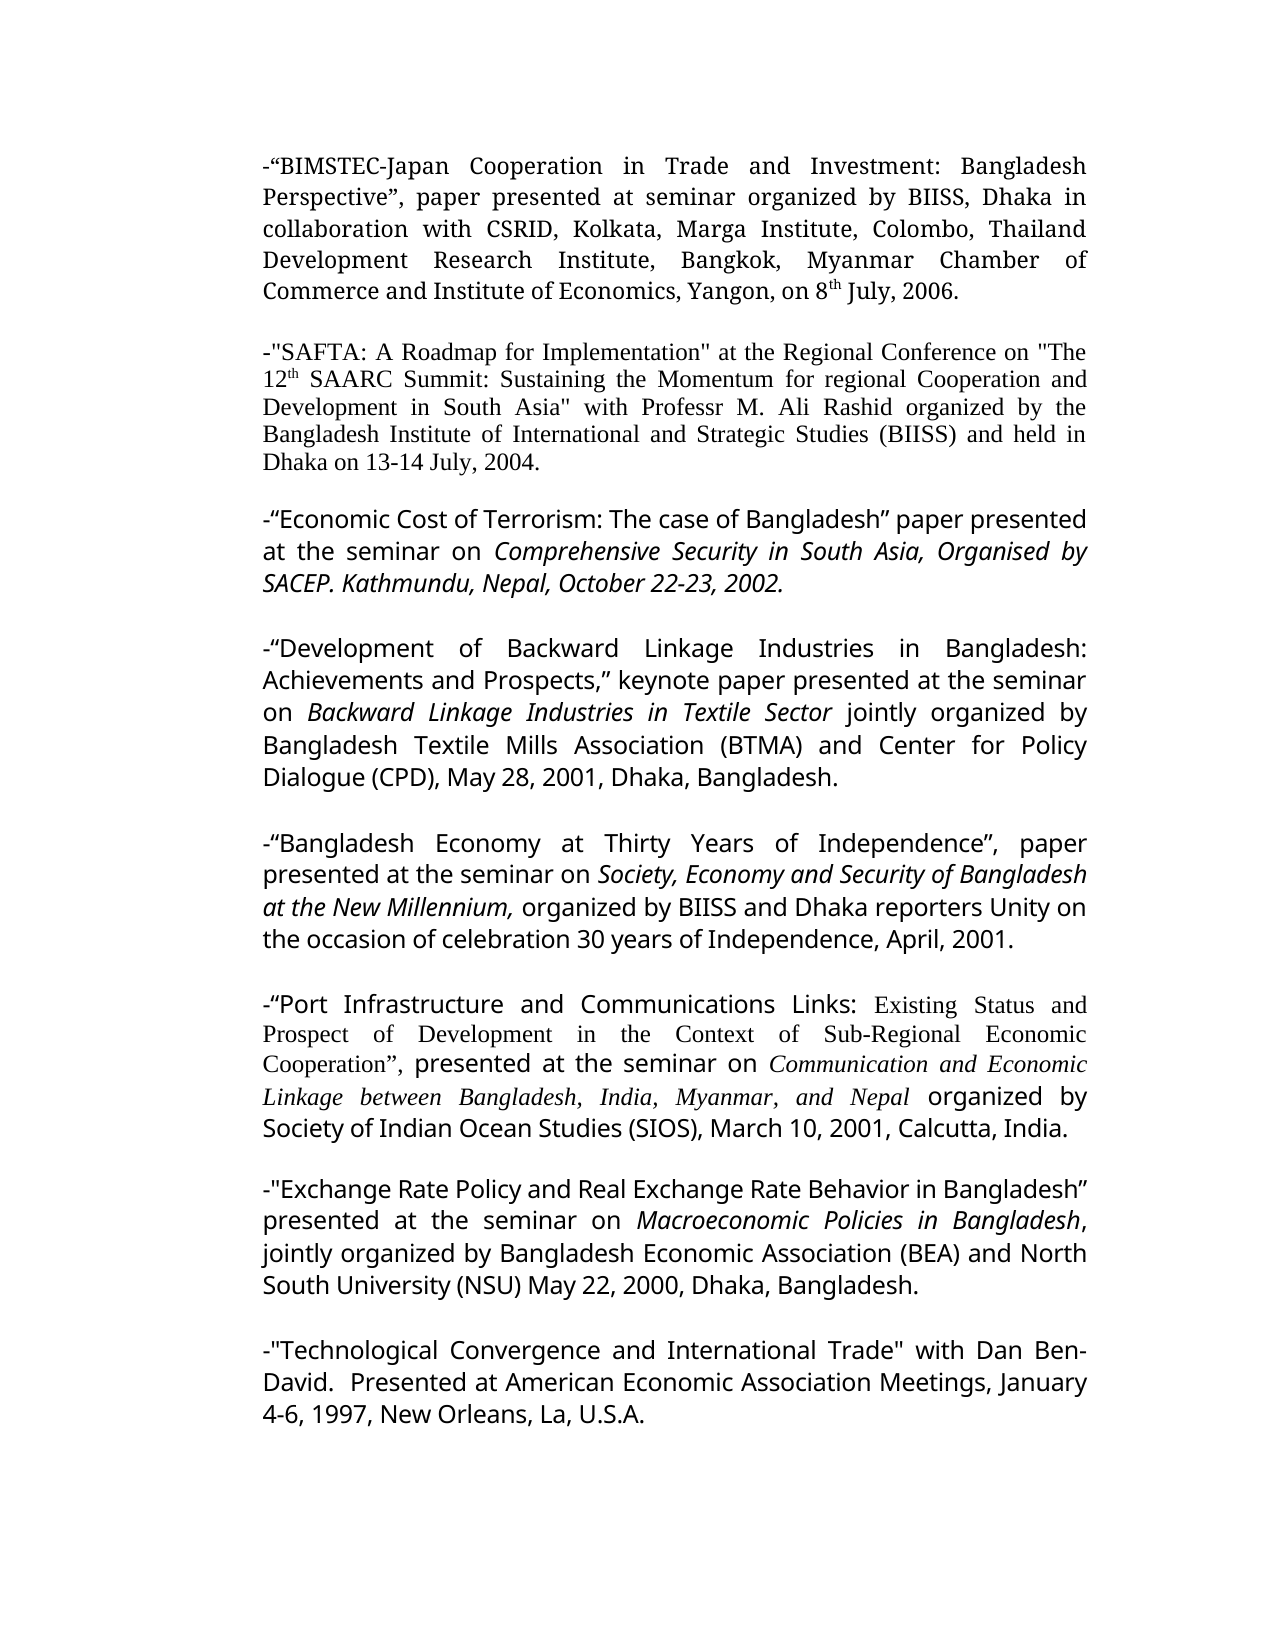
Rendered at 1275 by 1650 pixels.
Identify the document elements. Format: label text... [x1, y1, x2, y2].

text -"Exchange Rate Policy and Real Exchange Rate Behavior in Bangladesh” presented at the seminar on Macroeconomic Policies in Bangladesh, jointly organized by Bangladesh Economic Association (BEA) and North South University (NSU) May 22, 2000, Dhaka, Bangladesh. [262, 1172, 1087, 1302]
text -“Economic Cost of Terrorism: The case of Bangladesh” paper presented at the seminar on Comprehensive Security in South Asia, Organised by SACEP. Kathmundu, Nepal, October 22-23, 2002. [262, 503, 1087, 600]
text -“Port Infrastructure and Communications Links: Existing Status and Prospect of Development in the Context of Sub-Regional Economic Cooperation”, presented at the seminar on Communication and Economic Linkage between Bangladesh, India, Myanmar, and Nepal organized by Society of Indian Ocean Studies (SIOS), March 10, 2001, Calcutta, India. [262, 988, 1087, 1145]
text -“Development of Backward Linkage Industries in Bangladesh: Achievements and Prospects,” keynote paper presented at the seminar on Backward Linkage Industries in Textile Sector jointly organized by Bangladesh Textile Mills Association (BTMA) and Center for Policy Dialogue (CPD), May 28, 2001, Dhaka, Bangladesh. [262, 632, 1087, 794]
text -"SAFTA: A Roadmap for Implementation" at the Regional Conference on "The 12th SAARC Summit: Sustaining the Momentum for regional Cooperation and Development in South Asia" with Professr M. Ali Rashid organized by the Bangladesh Institute of International and Strategic Studies (BIISS) and held in Dhaka on 13-14 July, 2004. [262, 338, 1087, 475]
text -"Technological Convergence and International Trade" with Dan Ben-David. Presented at American Economic Association Meetings, January 4-6, 1997, New Orleans, La, U.S.A. [262, 1334, 1087, 1431]
text -“Bangladesh Economy at Thirty Years of Independence”, paper presented at the seminar on Society, Economy and Security of Bangladesh at the New Millennium, organized by BIISS and Dhaka reporters Unity on the occasion of celebration 30 years of Independence, April, 2001. [262, 826, 1087, 956]
text -“BIMSTEC-Japan Cooperation in Trade and Investment: Bangladesh Perspective”, paper presented at seminar organized by BIISS, Dhaka in collaboration with CSRID, Kolkata, Marga Institute, Colombo, Thailand Development Research Institute, Bangkok, Myanmar Chamber of Commerce and Institute of Economics, Yangon, on 8th July, 2006. [262, 150, 1087, 306]
